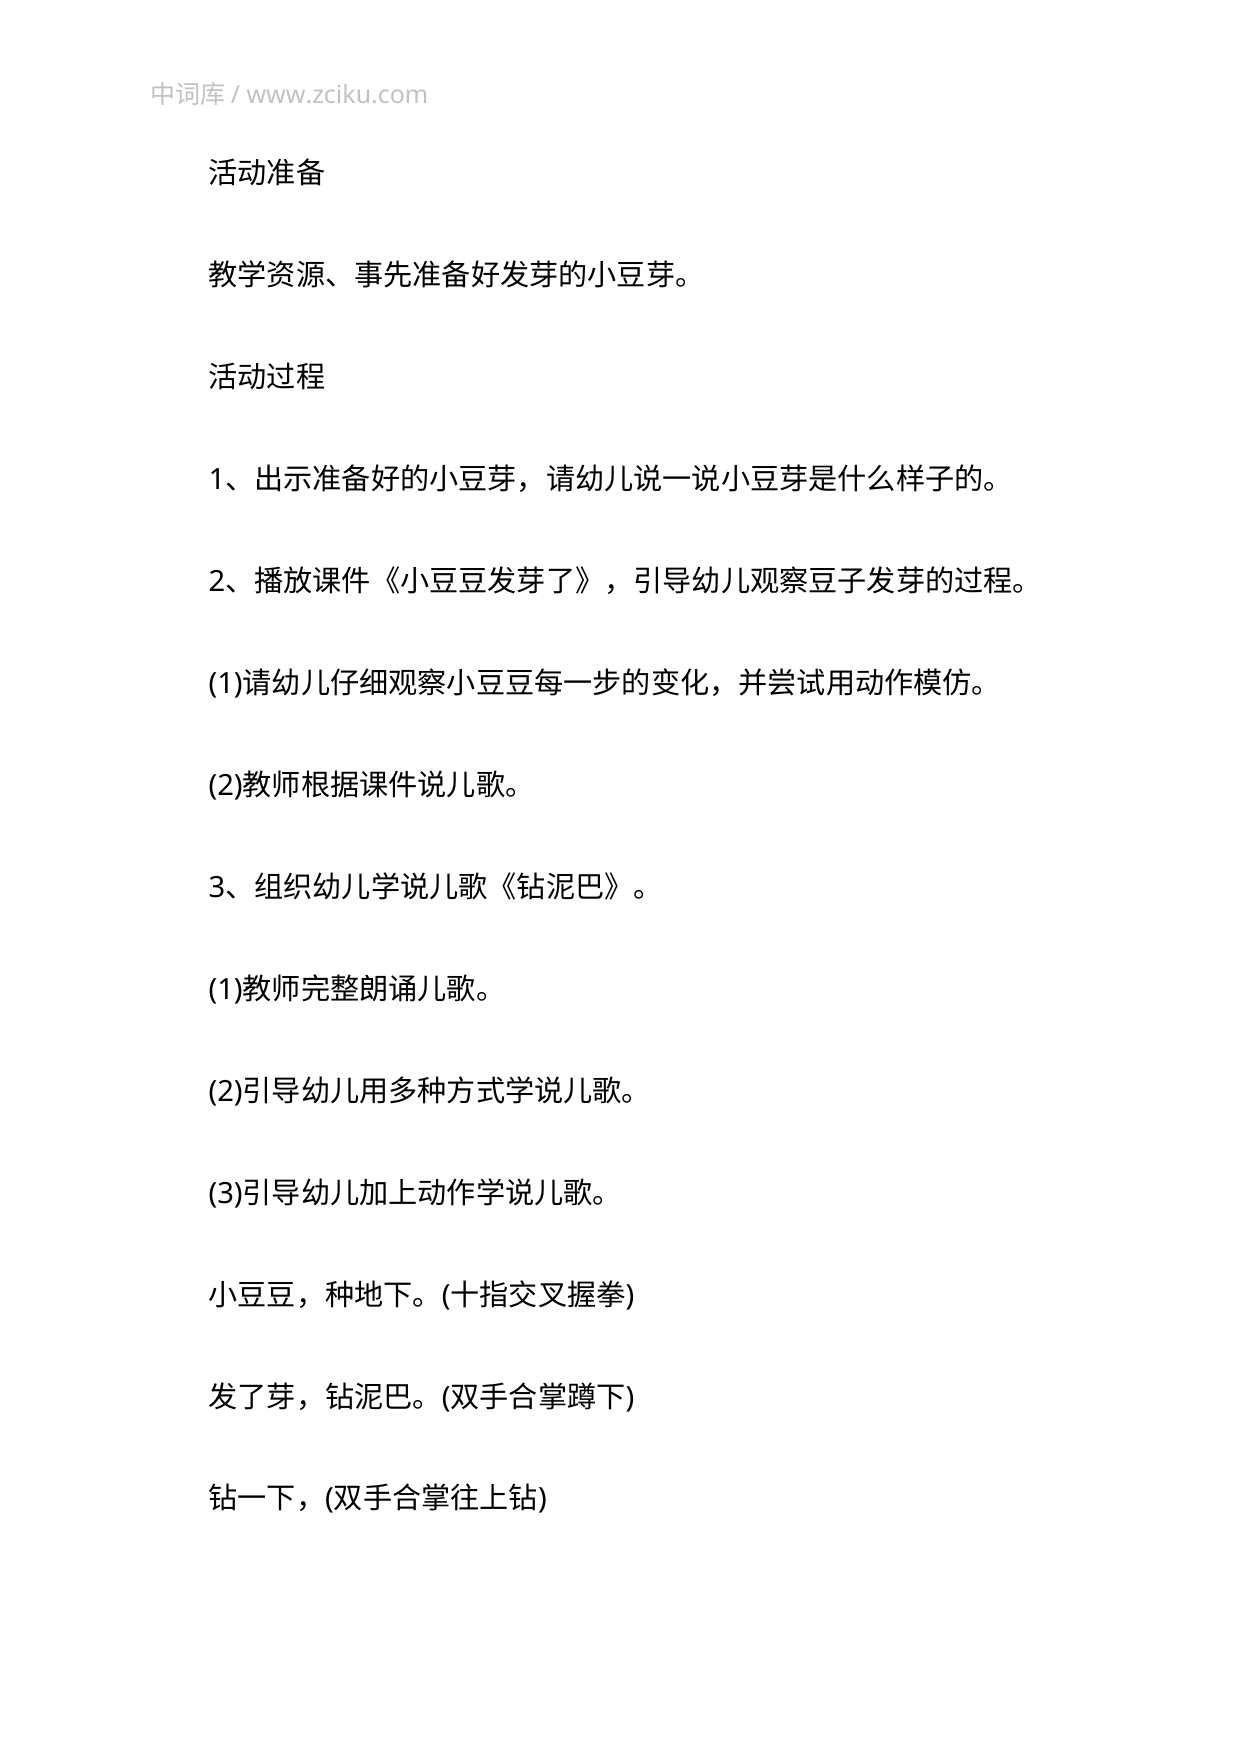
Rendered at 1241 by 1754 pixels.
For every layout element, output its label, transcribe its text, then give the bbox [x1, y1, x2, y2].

text 2、播放课件《小豆豆发芽了》，引导幼儿观察豆子发芽的过程。 [150, 557, 1090, 600]
text 发了芽，钻泥巴。(双手合掌蹲下) [150, 1373, 1090, 1416]
text (1)教师完整朗诵儿歌。 [150, 965, 1090, 1008]
text 活动准备 [150, 150, 1090, 192]
text 钻一下，(双手合掌往上钻) [150, 1475, 1090, 1517]
text (2)引导幼儿用多种方式学说儿歌。 [150, 1067, 1090, 1109]
text (3)引导幼儿加上动作学说儿歌。 [150, 1169, 1090, 1212]
text 活动过程 [150, 353, 1090, 396]
text 3、组织幼儿学说儿歌《钻泥巴》。 [150, 863, 1090, 906]
text (2)教师根据课件说儿歌。 [150, 761, 1090, 804]
text 1、出示准备好的小豆芽，请幼儿说一说小豆芽是什么样子的。 [150, 455, 1090, 498]
text (1)请幼儿仔细观察小豆豆每一步的变化，并尝试用动作模仿。 [150, 659, 1090, 702]
text 教学资源、事先准备好发芽的小豆芽。 [150, 252, 1090, 294]
text 小豆豆，种地下。(十指交叉握拳) [150, 1271, 1090, 1313]
